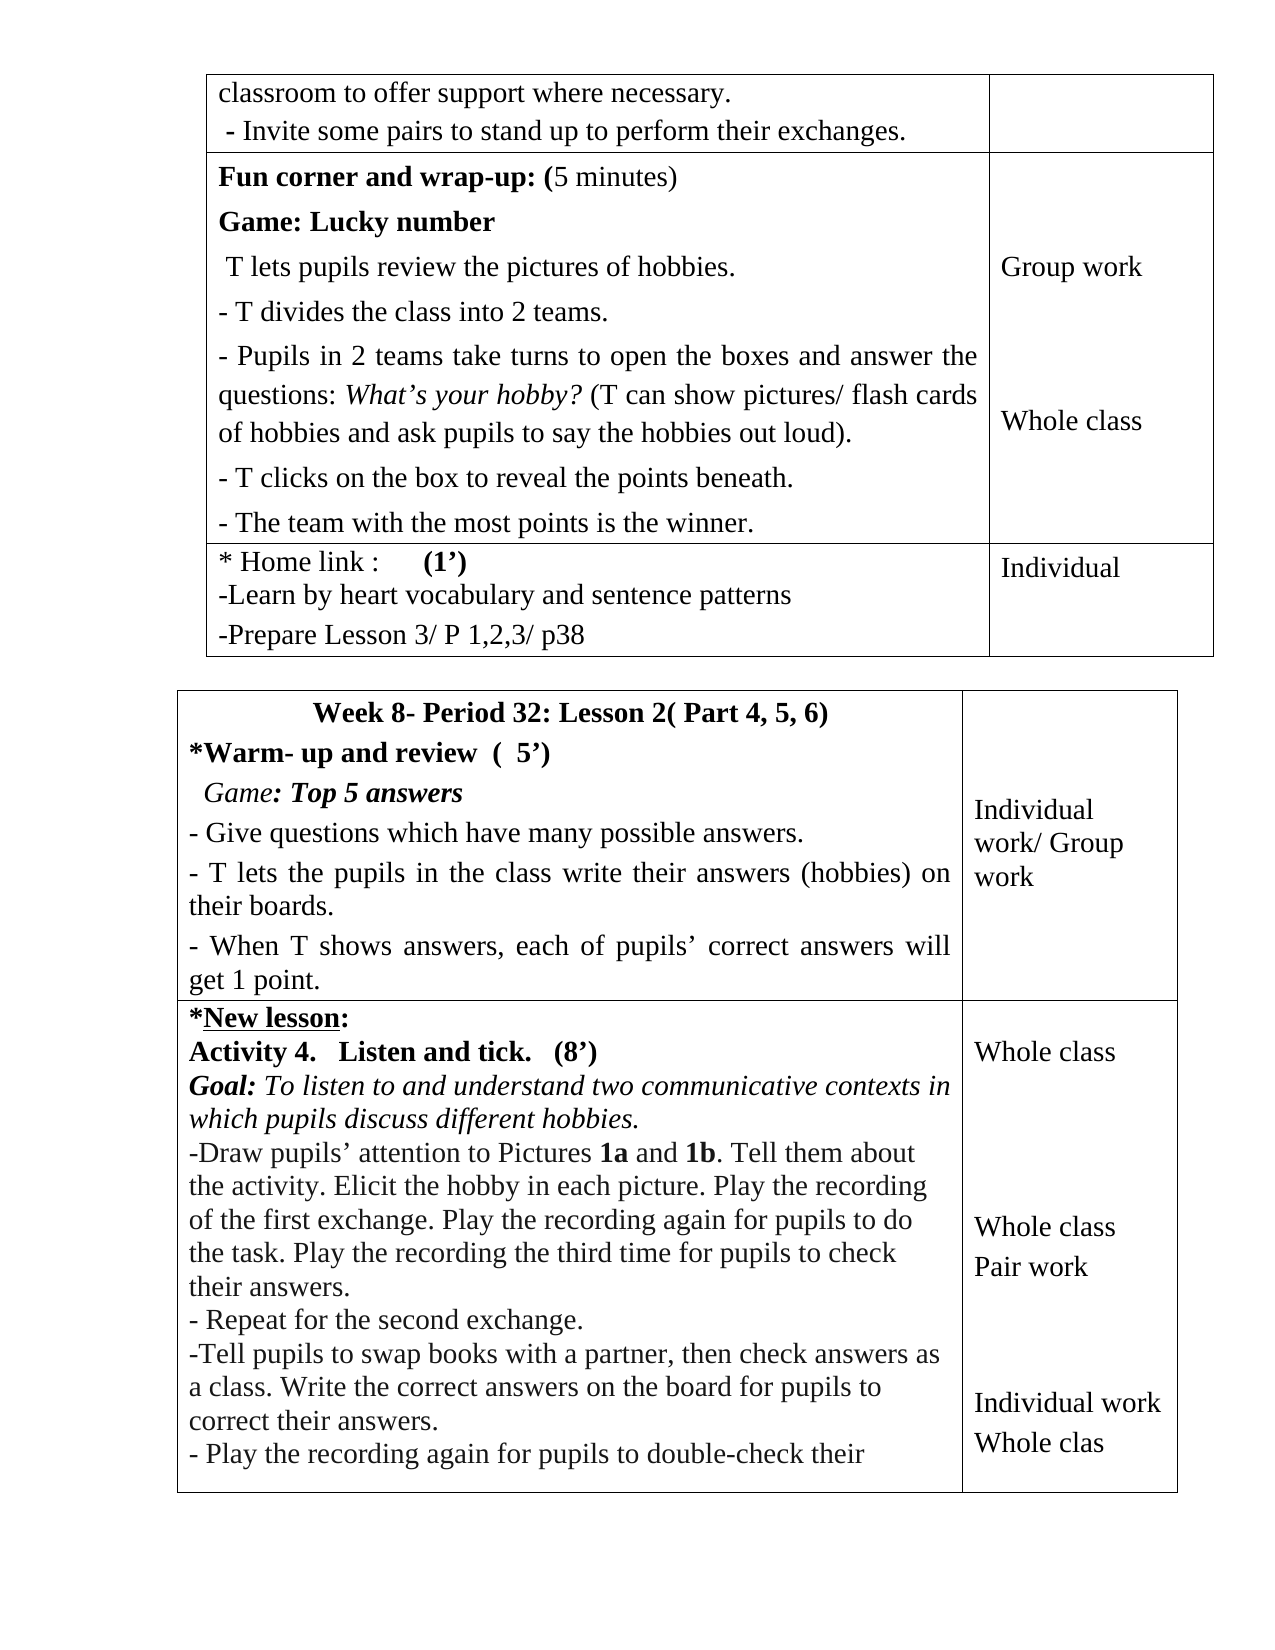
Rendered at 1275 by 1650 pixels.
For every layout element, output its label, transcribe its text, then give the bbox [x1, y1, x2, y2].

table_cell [963, 1001, 1177, 1492]
table_cell * Home link : (1’) -Learn by heart vocabulary and sentence patterns -Prepare Lesson 3/ P 1,2,3/ p38 [207, 544, 989, 656]
table_header Week 8- Period 32: Lesson 2( Part 4, 5, 6) *Warm- up and review ( 5’) Game: Top 5 answers - Give questions which have many possible answers. - T lets the pupils in the class write their answers (hobbies) on their boards. - When T shows answers, each of pupils’ correct answers will get 1 point. [178, 691, 962, 999]
table_header Individual work/ Group work [963, 691, 1177, 999]
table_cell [178, 1001, 962, 1492]
table_cell Group work Whole class [990, 153, 1213, 543]
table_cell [990, 75, 1213, 152]
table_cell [207, 75, 989, 152]
table_cell Individual [990, 544, 1213, 656]
table_cell Fun corner and wrap-up: (5 minutes) Game: Lucky number T lets pupils review the pictures of hobbies. - T divides the class into 2 teams. - Pupils in 2 teams take turns to open the boxes and answer the questions: What’s your hobby? (T can show pictures/ flash cards of hobbies and ask pupils to say the hobbies out loud). - T clicks on the box to reveal the points beneath. - The team with the most points is the winner. [207, 153, 989, 543]
